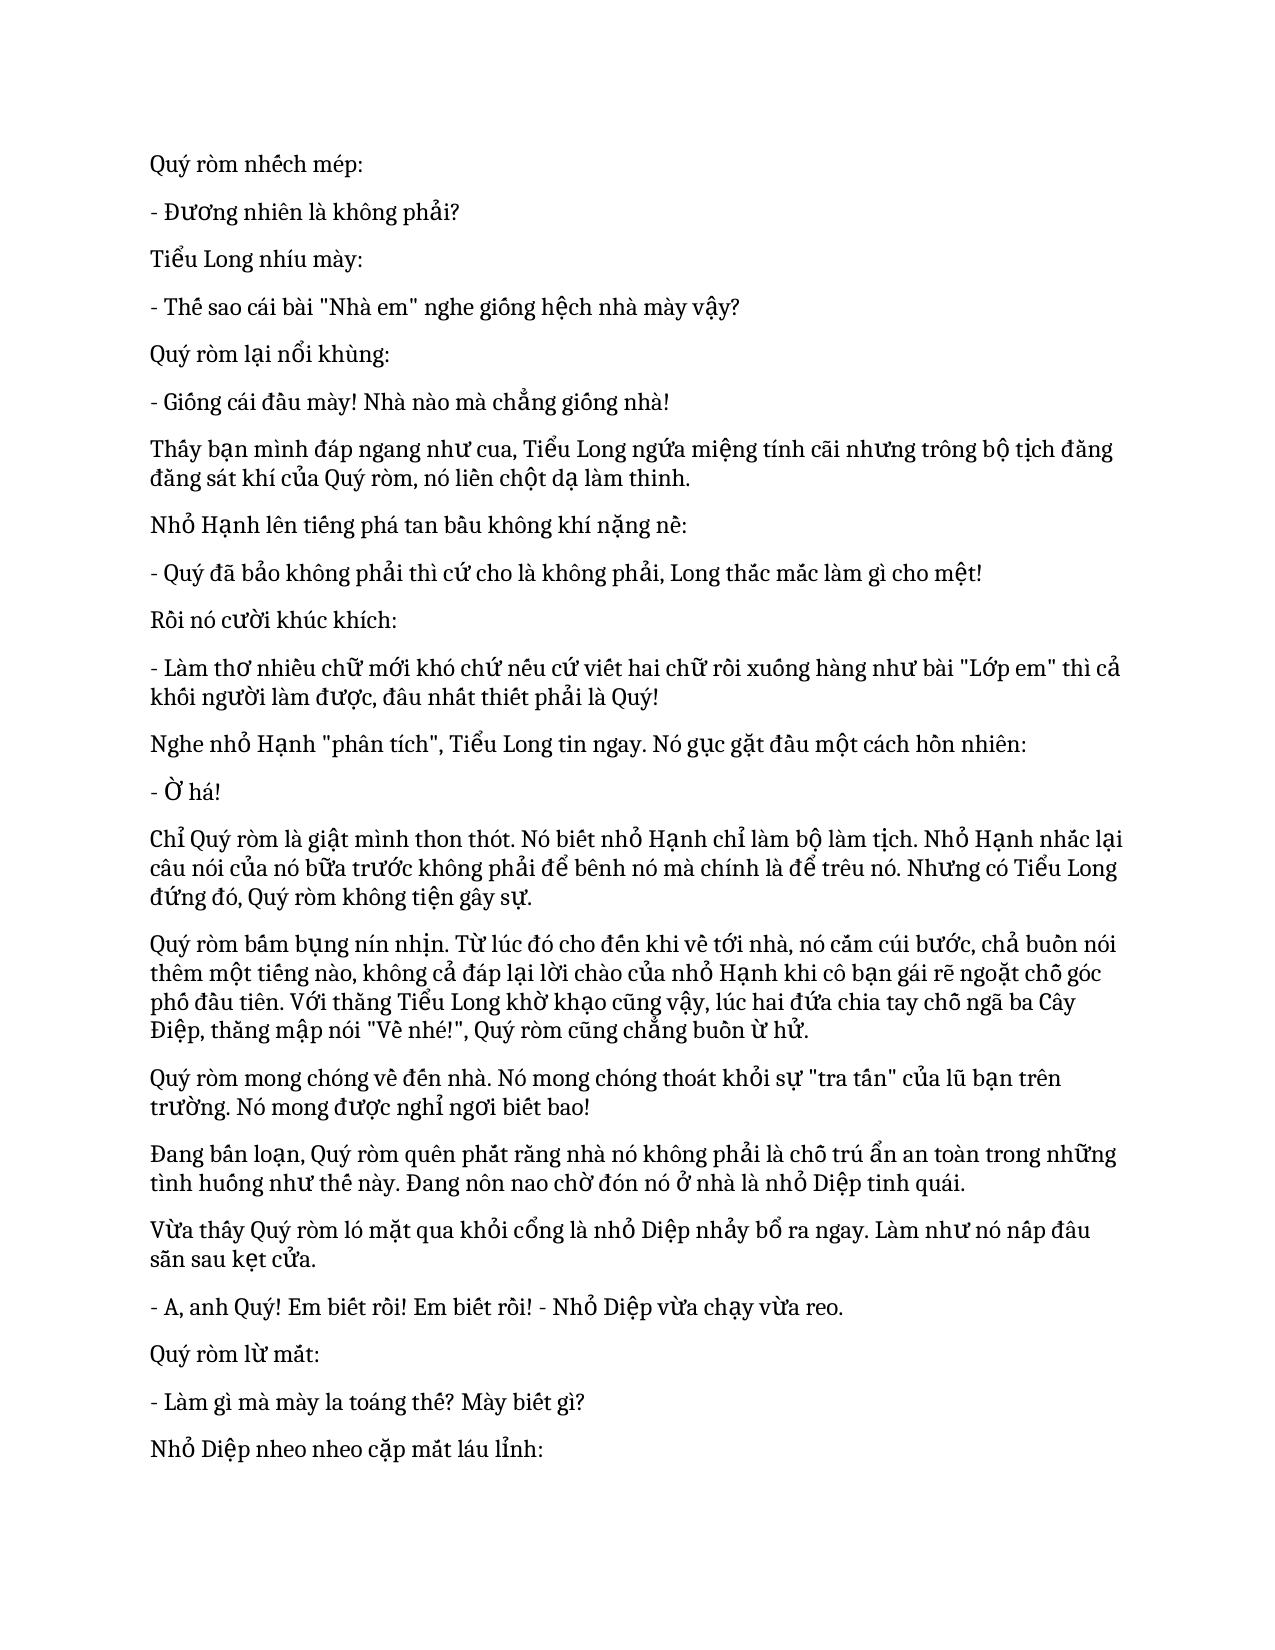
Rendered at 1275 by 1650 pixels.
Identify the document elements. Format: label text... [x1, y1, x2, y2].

text Quý ròm lừ mắt: [150, 1340, 1125, 1369]
text Quý ròm mong chóng về đến nhà. Nó mong chóng thoát khỏi sự "tra tấn" của lũ bạn trên trường. Nó mong được nghỉ ngơi biết bao! [150, 1064, 1125, 1121]
text - Đương nhiên là không phải? [150, 197, 1125, 226]
text Thấy bạn mình đáp ngang như cua, Tiểu Long ngứa miệng tính cãi nhưng trông bộ tịch đằng đằng sát khí của Quý ròm, nó liền chột dạ làm thinh. [150, 435, 1125, 492]
text Chỉ Quý ròm là giật mình thon thót. Nó biết nhỏ Hạnh chỉ làm bộ làm tịch. Nhỏ Hạnh nhắc lại câu nói của nó bữa trước không phải để bênh nó mà chính là để trêu nó. Nhưng có Tiểu Long đứng đó, Quý ròm không tiện gây sự. [150, 825, 1125, 911]
text - Ờ há! [150, 777, 1125, 806]
text Quý ròm bấm bụng nín nhịn. Từ lúc đó cho đến khi về tới nhà, nó cắm cúi bước, chả buồn nói thêm một tiếng nào, không cả đáp lại lời chào của nhỏ Hạnh khi cô bạn gái rẽ ngoặt chỗ góc phố đầu tiên. Với thằng Tiểu Long khờ khạo cũng vậy, lúc hai đứa chia tay chỗ ngã ba Cây Điệp, thằng mập nói "Về nhé!", Quý ròm cũng chẳng buồn ừ hử. [150, 930, 1125, 1045]
text - Giống cái đầu mày! Nhà nào mà chẳng giống nhà! [150, 387, 1125, 416]
text Nhỏ Hạnh lên tiếng phá tan bầu không khí nặng nề: [150, 511, 1125, 540]
text - Thế sao cái bài "Nhà em" nghe giống hệch nhà mày vậy? [150, 292, 1125, 321]
text Tiểu Long nhíu mày: [150, 245, 1125, 274]
text - A, anh Quý! Em biết rồi! Em biết rồi! - Nhỏ Diệp vừa chạy vừa reo. [150, 1292, 1125, 1321]
text - Làm gì mà mày la toáng thế? Mày biết gì? [150, 1387, 1125, 1416]
text Rồi nó cười khúc khích: [150, 606, 1125, 635]
text Nhỏ Diệp nheo nheo cặp mắt láu lỉnh: [150, 1435, 1125, 1464]
text - Làm thơ nhiều chữ mới khó chứ nếu cứ viết hai chữ rồi xuống hàng như bài "Lớp em" thì cả khối người làm được, đâu nhất thiết phải là Quý! [150, 654, 1125, 711]
text Đang bấn loạn, Quý ròm quên phắt rằng nhà nó không phải là chỗ trú ẩn an toàn trong những tình huống như thế này. Đang nôn nao chờ đón nó ở nhà là nhỏ Diệp tinh quái. [150, 1140, 1125, 1197]
text Nghe nhỏ Hạnh "phân tích", Tiểu Long tin ngay. Nó gục gặt đầu một cách hồn nhiên: [150, 730, 1125, 759]
text - Quý đã bảo không phải thì cứ cho là không phải, Long thắc mắc làm gì cho mệt! [150, 559, 1125, 587]
text Quý ròm nhếch mép: [150, 150, 1125, 179]
text Quý ròm lại nổi khùng: [150, 340, 1125, 369]
text Vừa thấy Quý ròm ló mặt qua khỏi cổng là nhỏ Diệp nhảy bổ ra ngay. Làm như nó nấp đâu sẵn sau kẹt cửa. [150, 1216, 1125, 1274]
